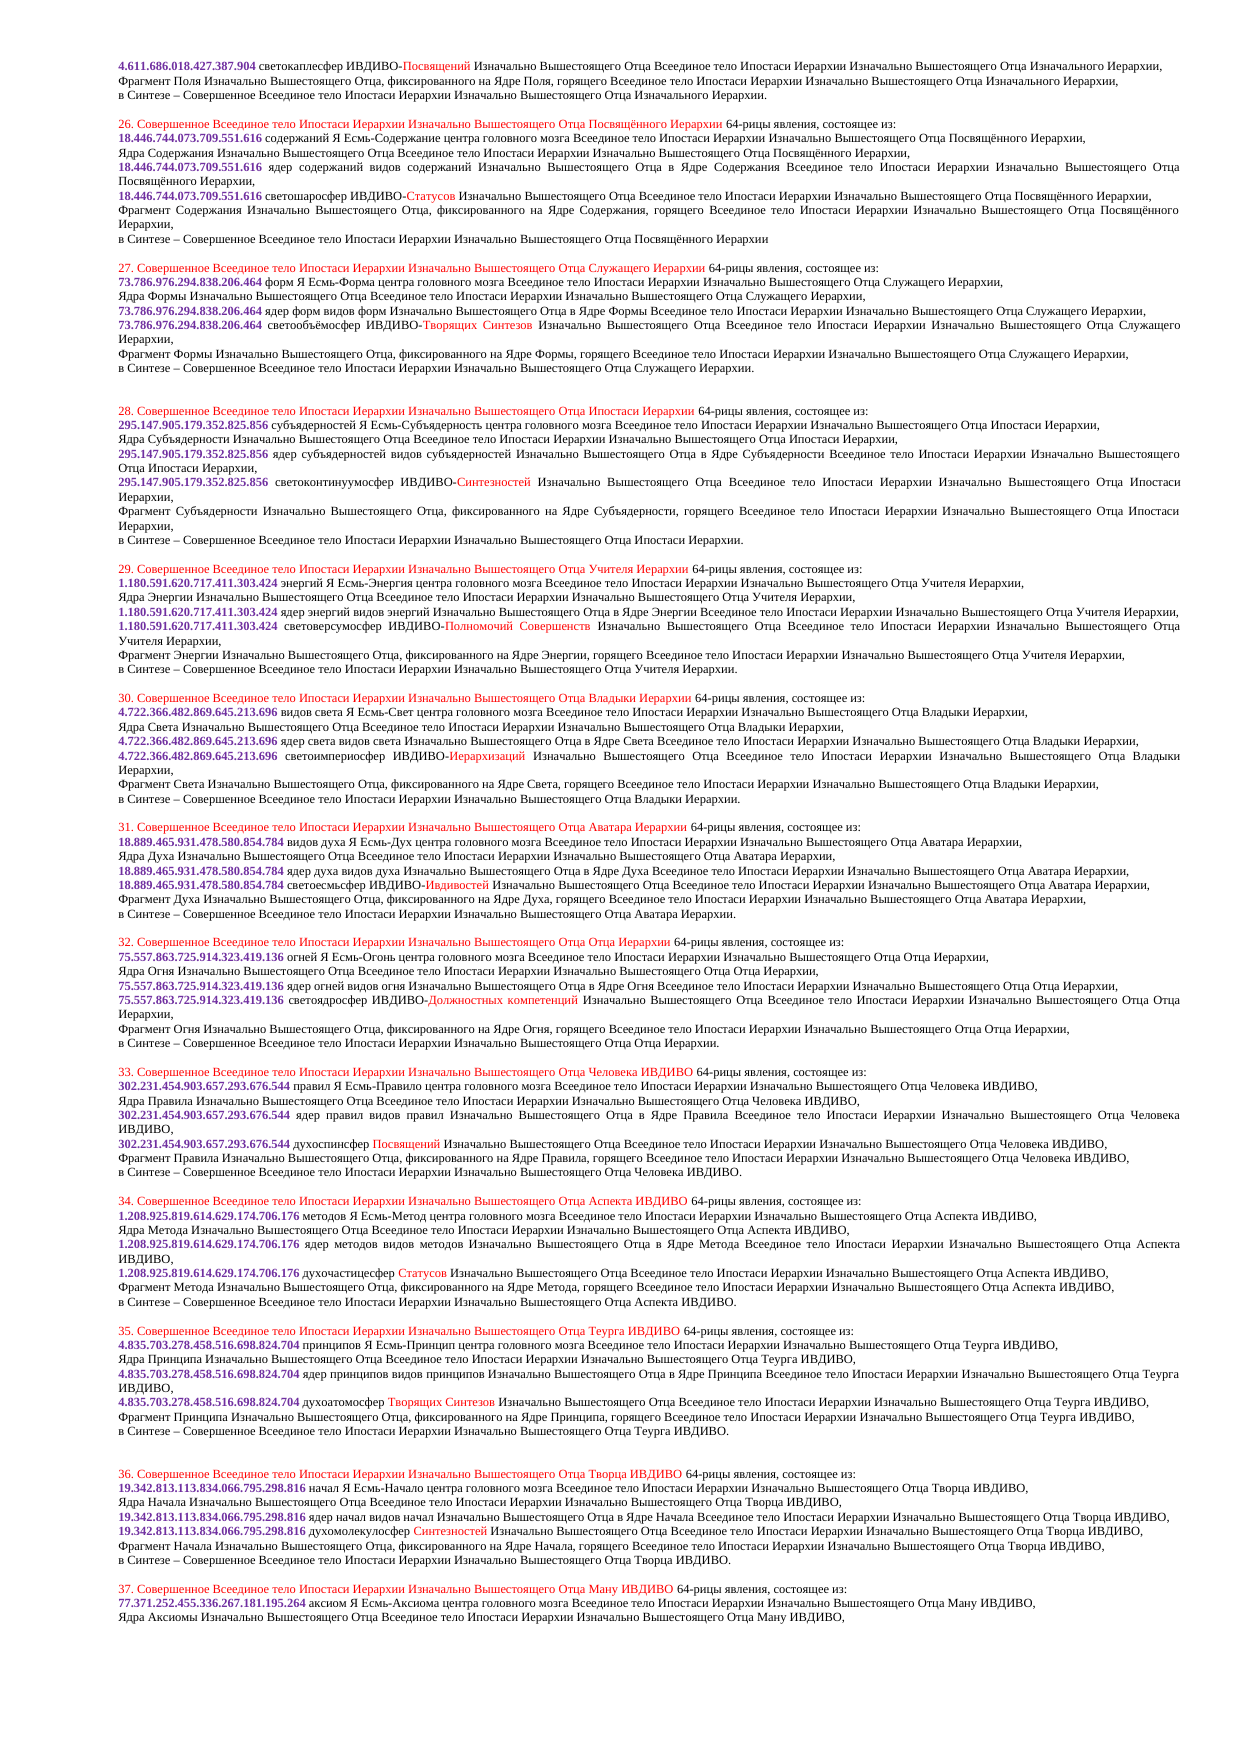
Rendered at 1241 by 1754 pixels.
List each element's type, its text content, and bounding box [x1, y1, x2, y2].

text в Синтезе – Совершенное Всеединое тело Ипостаси Иерархии Изначально Вышестоящего Отца Аспекта ИВДИВО. [118, 1294, 1181, 1309]
text 18.889.465.931.478.580.854.784 светоесмьсфер ИВДИВО-Ивдивостей Изначально Вышестоящего Отца Всеединое тело Ипостаси Иерархии Изначально Вышестоящего Отца Аватара Иерархии, [118, 878, 1181, 892]
text 29. Совершенное Всеединое тело Ипостаси Иерархии Изначально Вышестоящего Отца Учителя Иерархии 64-рицы явления, состоящее из: [118, 561, 1181, 576]
text Ядра Содержания Изначально Вышестоящего Отца Всеединое тело Ипостаси Иерархии Изначально Вышестоящего Отца Посвящённого Иерархии, [118, 145, 1181, 160]
text Ядра Формы Изначально Вышестоящего Отца Всеединое тело Ипостаси Иерархии Изначально Вышестоящего Отца Служащего Иерархии, [118, 289, 1181, 303]
text 302.231.454.903.657.293.676.544 правил Я Есмь-Правило центра головного мозга Всеединое тело Ипостаси Иерархии Изначально Вышестоящего Отца Человека ИВДИВО, [118, 1079, 1181, 1093]
text Фрагмент Духа Изначально Вышестоящего Отца, фиксированного на Ядре Духа, горящего Всеединое тело Ипостаси Иерархии Изначально Вышестоящего Отца Аватара Иерархии, [118, 892, 1181, 906]
text 4.722.366.482.869.645.213.696 ядер света видов света Изначально Вышестоящего Отца в Ядре Света Всеединое тело Ипостаси Иерархии Изначально Вышестоящего Отца Владыки Иерархии, [118, 734, 1181, 748]
text Фрагмент Энергии Изначально Вышестоящего Отца, фиксированного на Ядре Энергии, горящего Всеединое тело Ипостаси Иерархии Изначально Вышестоящего Отца Учителя Иерархии, [118, 648, 1181, 662]
text 4.835.703.278.458.516.698.824.704 духоатомосфер Творящих Синтезов Изначально Вышестоящего Отца Всеединое тело Ипостаси Иерархии Изначально Вышестоящего Отца Теурга ИВДИВО, [118, 1395, 1181, 1409]
text 34. Совершенное Всеединое тело Ипостаси Иерархии Изначально Вышестоящего Отца Аспекта ИВДИВО 64-рицы явления, состоящее из: [118, 1194, 1181, 1208]
text 4.835.703.278.458.516.698.824.704 принципов Я Есмь-Принцип центра головного мозга Всеединое тело Ипостаси Иерархии Изначально Вышестоящего Отца Теурга ИВДИВО, [118, 1338, 1181, 1352]
text 75.557.863.725.914.323.419.136 светоядросфер ИВДИВО-Должностных компетенций Изначально Вышестоящего Отца Всеединое тело Ипостаси Иерархии Изначально Вышестоящего Отца Отца Иерархии, [118, 993, 1181, 1021]
text 26. Совершенное Всеединое тело Ипостаси Иерархии Изначально Вышестоящего Отца Посвящённого Иерархии 64-рицы явления, состоящее из: [118, 117, 1181, 131]
text в Синтезе – Совершенное Всеединое тело Ипостаси Иерархии Изначально Вышестоящего Отца Творца ИВДИВО. [118, 1553, 1181, 1567]
text 73.786.976.294.838.206.464 форм Я Есмь-Форма центра головного мозга Всеединое тело Ипостаси Иерархии Изначально Вышестоящего Отца Служащего Иерархии, [118, 275, 1181, 289]
text Фрагмент Метода Изначально Вышестоящего Отца, фиксированного на Ядре Метода, горящего Всеединое тело Ипостаси Иерархии Изначально Вышестоящего Отца Аспекта ИВДИВО, [118, 1280, 1181, 1294]
text в Синтезе – Совершенное Всеединое тело Ипостаси Иерархии Изначально Вышестоящего Отца Ипостаси Иерархии. [118, 533, 1181, 547]
text 19.342.813.113.834.066.795.298.816 начал Я Есмь-Начало центра головного мозга Всеединое тело Ипостаси Иерархии Изначально Вышестоящего Отца Творца ИВДИВО, [118, 1481, 1181, 1495]
text 1.180.591.620.717.411.303.424 световерсумосфер ИВДИВО-Полномочий Совершенств Изначально Вышестоящего Отца Всеединое тело Ипостаси Иерархии Изначально Вышестоящего Отца Учителя Иерархии, [118, 619, 1181, 648]
text в Синтезе – Совершенное Всеединое тело Ипостаси Иерархии Изначально Вышестоящего Отца Служащего Иерархии. [118, 361, 1181, 375]
text Ядра Духа Изначально Вышестоящего Отца Всеединое тело Ипостаси Иерархии Изначально Вышестоящего Отца Аватара Иерархии, [118, 849, 1181, 863]
text 18.889.465.931.478.580.854.784 ядер духа видов духа Изначально Вышестоящего Отца в Ядре Духа Всеединое тело Ипостаси Иерархии Изначально Вышестоящего Отца Аватара Иерархии, [118, 863, 1181, 878]
text в Синтезе – Совершенное Всеединое тело Ипостаси Иерархии Изначально Вышестоящего Отца Посвящённого Иерархии [118, 232, 1181, 246]
text в Синтезе – Совершенное Всеединое тело Ипостаси Иерархии Изначально Вышестоящего Отца Человека ИВДИВО. [118, 1165, 1181, 1179]
text 4.722.366.482.869.645.213.696 светоимпериосфер ИВДИВО-Иерархизаций Изначально Вышестоящего Отца Всеединое тело Ипостаси Иерархии Изначально Вышестоящего Отца Владыки Иерархии, [118, 748, 1181, 777]
text 302.231.454.903.657.293.676.544 духоспинсфер Посвящений Изначально Вышестоящего Отца Всеединое тело Ипостаси Иерархии Изначально Вышестоящего Отца Человека ИВДИВО, [118, 1136, 1181, 1151]
text 1.208.925.819.614.629.174.706.176 ядер методов видов методов Изначально Вышестоящего Отца в Ядре Метода Всеединое тело Ипостаси Иерархии Изначально Вышестоящего Отца Аспекта ИВДИВО, [118, 1237, 1181, 1266]
text Фрагмент Огня Изначально Вышестоящего Отца, фиксированного на Ядре Огня, горящего Всеединое тело Ипостаси Иерархии Изначально Вышестоящего Отца Отца Иерархии, [118, 1021, 1181, 1036]
text 18.446.744.073.709.551.616 ядер содержаний видов содержаний Изначально Вышестоящего Отца в Ядре Содержания Всеединое тело Ипостаси Иерархии Изначально Вышестоящего Отца Посвящённого Иерархии, [118, 160, 1181, 188]
text 1.180.591.620.717.411.303.424 ядер энергий видов энергий Изначально Вышестоящего Отца в Ядре Энергии Всеединое тело Ипостаси Иерархии Изначально Вышестоящего Отца Учителя Иерархии, [118, 604, 1181, 619]
text Ядра Субъядерности Изначально Вышестоящего Отца Всеединое тело Ипостаси Иерархии Изначально Вышестоящего Отца Ипостаси Иерархии, [118, 432, 1181, 446]
text Ядра Энергии Изначально Вышестоящего Отца Всеединое тело Ипостаси Иерархии Изначально Вышестоящего Отца Учителя Иерархии, [118, 590, 1181, 604]
text 1.208.925.819.614.629.174.706.176 методов Я Есмь-Метод центра головного мозга Всеединое тело Ипостаси Иерархии Изначально Вышестоящего Отца Аспекта ИВДИВО, [118, 1208, 1181, 1223]
text в Синтезе – Совершенное Всеединое тело Ипостаси Иерархии Изначально Вышестоящего Отца Аватара Иерархии. [118, 906, 1181, 921]
text в Синтезе – Совершенное Всеединое тело Ипостаси Иерархии Изначально Вышестоящего Отца Отца Иерархии. [118, 1036, 1181, 1050]
text Ядра Света Изначально Вышестоящего Отца Всеединое тело Ипостаси Иерархии Изначально Вышестоящего Отца Владыки Иерархии, [118, 719, 1181, 734]
text 18.889.465.931.478.580.854.784 видов духа Я Есмь-Дух центра головного мозга Всеединое тело Ипостаси Иерархии Изначально Вышестоящего Отца Аватара Иерархии, [118, 834, 1181, 849]
text 18.446.744.073.709.551.616 содержаний Я Есмь-Содержание центра головного мозга Всеединое тело Ипостаси Иерархии Изначально Вышестоящего Отца Посвящённого Иерархии, [118, 131, 1181, 145]
text 295.147.905.179.352.825.856 светоконтинуумосфер ИВДИВО-Синтезностей Изначально Вышестоящего Отца Всеединое тело Ипостаси Иерархии Изначально Вышестоящего Отца Ипостаси Иерархии, [118, 475, 1181, 504]
text Фрагмент Принципа Изначально Вышестоящего Отца, фиксированного на Ядре Принципа, горящего Всеединое тело Ипостаси Иерархии Изначально Вышестоящего Отца Теурга ИВДИВО, [118, 1409, 1181, 1424]
text 30. Совершенное Всеединое тело Ипостаси Иерархии Изначально Вышестоящего Отца Владыки Иерархии 64-рицы явления, состоящее из: [118, 691, 1181, 705]
text 77.371.252.455.336.267.181.195.264 аксиом Я Есмь-Аксиома центра головного мозга Всеединое тело Ипостаси Иерархии Изначально Вышестоящего Отца Ману ИВДИВО, [118, 1596, 1181, 1610]
text 295.147.905.179.352.825.856 ядер субъядерностей видов субъядерностей Изначально Вышестоящего Отца в Ядре Субъядерности Всеединое тело Ипостаси Иерархии Изначально Вышестоящего Отца Ипостаси Иерархии, [118, 446, 1181, 475]
text Фрагмент Формы Изначально Вышестоящего Отца, фиксированного на Ядре Формы, горящего Всеединое тело Ипостаси Иерархии Изначально Вышестоящего Отца Служащего Иерархии, [118, 347, 1181, 361]
text 295.147.905.179.352.825.856 субъядерностей Я Есмь-Субъядерность центра головного мозга Всеединое тело Ипостаси Иерархии Изначально Вышестоящего Отца Ипостаси Иерархии, [118, 418, 1181, 432]
text Ядра Принципа Изначально Вышестоящего Отца Всеединое тело Ипостаси Иерархии Изначально Вышестоящего Отца Теурга ИВДИВО, [118, 1352, 1181, 1366]
text 33. Совершенное Всеединое тело Ипостаси Иерархии Изначально Вышестоящего Отца Человека ИВДИВО 64-рицы явления, состоящее из: [118, 1064, 1181, 1079]
text Фрагмент Субъядерности Изначально Вышестоящего Отца, фиксированного на Ядре Субъядерности, горящего Всеединое тело Ипостаси Иерархии Изначально Вышестоящего Отца Ипостаси Иерархии, [118, 504, 1181, 533]
text 302.231.454.903.657.293.676.544 ядер правил видов правил Изначально Вышестоящего Отца в Ядре Правила Всеединое тело Ипостаси Иерархии Изначально Вышестоящего Отца Человека ИВДИВО, [118, 1108, 1181, 1136]
text 18.446.744.073.709.551.616 светошаросфер ИВДИВО-Статусов Изначально Вышестоящего Отца Всеединое тело Ипостаси Иерархии Изначально Вышестоящего Отца Посвящённого Иерархии, [118, 188, 1181, 203]
text Фрагмент Поля Изначально Вышестоящего Отца, фиксированного на Ядре Поля, горящего Всеединое тело Ипостаси Иерархии Изначально Вышестоящего Отца Изначального Иерархии, [118, 73, 1181, 88]
text Фрагмент Содержания Изначально Вышестоящего Отца, фиксированного на Ядре Содержания, горящего Всеединое тело Ипостаси Иерархии Изначально Вышестоящего Отца Посвящённого Иерархии, [118, 203, 1181, 232]
text 27. Совершенное Всеединое тело Ипостаси Иерархии Изначально Вышестоящего Отца Служащего Иерархии 64-рицы явления, состоящее из: [118, 260, 1181, 275]
text в Синтезе – Совершенное Всеединое тело Ипостаси Иерархии Изначально Вышестоящего Отца Изначального Иерархии. [118, 88, 1181, 102]
text Ядра Аксиомы Изначально Вышестоящего Отца Всеединое тело Ипостаси Иерархии Изначально Вышестоящего Отца Ману ИВДИВО, [118, 1610, 1181, 1624]
text в Синтезе – Совершенное Всеединое тело Ипостаси Иерархии Изначально Вышестоящего Отца Владыки Иерархии. [118, 791, 1181, 806]
text 35. Совершенное Всеединое тело Ипостаси Иерархии Изначально Вышестоящего Отца Теурга ИВДИВО 64-рицы явления, состоящее из: [118, 1323, 1181, 1338]
text 73.786.976.294.838.206.464 светообъёмосфер ИВДИВО-Творящих Синтезов Изначально Вышестоящего Отца Всеединое тело Ипостаси Иерархии Изначально Вышестоящего Отца Служащего Иерархии, [118, 318, 1181, 347]
text 19.342.813.113.834.066.795.298.816 духомолекулосфер Синтезностей Изначально Вышестоящего Отца Всеединое тело Ипостаси Иерархии Изначально Вышестоящего Отца Творца ИВДИВО, [118, 1524, 1181, 1538]
text Ядра Метода Изначально Вышестоящего Отца Всеединое тело Ипостаси Иерархии Изначально Вышестоящего Отца Аспекта ИВДИВО, [118, 1223, 1181, 1237]
text 1.180.591.620.717.411.303.424 энергий Я Есмь-Энергия центра головного мозга Всеединое тело Ипостаси Иерархии Изначально Вышестоящего Отца Учителя Иерархии, [118, 576, 1181, 590]
text 73.786.976.294.838.206.464 ядер форм видов форм Изначально Вышестоящего Отца в Ядре Формы Всеединое тело Ипостаси Иерархии Изначально Вышестоящего Отца Служащего Иерархии, [118, 303, 1181, 318]
text в Синтезе – Совершенное Всеединое тело Ипостаси Иерархии Изначально Вышестоящего Отца Теурга ИВДИВО. [118, 1424, 1181, 1438]
text 36. Совершенное Всеединое тело Ипостаси Иерархии Изначально Вышестоящего Отца Творца ИВДИВО 64-рицы явления, состоящее из: [118, 1466, 1181, 1481]
text Ядра Огня Изначально Вышестоящего Отца Всеединое тело Ипостаси Иерархии Изначально Вышестоящего Отца Отца Иерархии, [118, 964, 1181, 978]
text Фрагмент Правила Изначально Вышестоящего Отца, фиксированного на Ядре Правила, горящего Всеединое тело Ипостаси Иерархии Изначально Вышестоящего Отца Человека ИВДИВО, [118, 1151, 1181, 1165]
text 37. Совершенное Всеединое тело Ипостаси Иерархии Изначально Вышестоящего Отца Ману ИВДИВО 64-рицы явления, состоящее из: [118, 1581, 1181, 1596]
text 19.342.813.113.834.066.795.298.816 ядер начал видов начал Изначально Вышестоящего Отца в Ядре Начала Всеединое тело Ипостаси Иерархии Изначально Вышестоящего Отца Творца ИВДИВО, [118, 1509, 1181, 1524]
text Ядра Начала Изначально Вышестоящего Отца Всеединое тело Ипостаси Иерархии Изначально Вышестоящего Отца Творца ИВДИВО, [118, 1495, 1181, 1509]
text 75.557.863.725.914.323.419.136 огней Я Есмь-Огонь центра головного мозга Всеединое тело Ипостаси Иерархии Изначально Вышестоящего Отца Отца Иерархии, [118, 949, 1181, 964]
text Фрагмент Света Изначально Вышестоящего Отца, фиксированного на Ядре Света, горящего Всеединое тело Ипостаси Иерархии Изначально Вышестоящего Отца Владыки Иерархии, [118, 777, 1181, 791]
text 31. Совершенное Всеединое тело Ипостаси Иерархии Изначально Вышестоящего Отца Аватара Иерархии 64-рицы явления, состоящее из: [118, 820, 1181, 834]
text 4.611.686.018.427.387.904 светокаплесфер ИВДИВО-Посвящений Изначально Вышестоящего Отца Всеединое тело Ипостаси Иерархии Изначально Вышестоящего Отца Изначального Иерархии, [118, 59, 1181, 73]
text 4.722.366.482.869.645.213.696 видов света Я Есмь-Свет центра головного мозга Всеединое тело Ипостаси Иерархии Изначально Вышестоящего Отца Владыки Иерархии, [118, 705, 1181, 719]
text 75.557.863.725.914.323.419.136 ядер огней видов огня Изначально Вышестоящего Отца в Ядре Огня Всеединое тело Ипостаси Иерархии Изначально Вышестоящего Отца Отца Иерархии, [118, 978, 1181, 993]
text 32. Совершенное Всеединое тело Ипостаси Иерархии Изначально Вышестоящего Отца Отца Иерархии 64-рицы явления, состоящее из: [118, 935, 1181, 949]
text 1.208.925.819.614.629.174.706.176 духочастицесфер Статусов Изначально Вышестоящего Отца Всеединое тело Ипостаси Иерархии Изначально Вышестоящего Отца Аспекта ИВДИВО, [118, 1266, 1181, 1280]
text в Синтезе – Совершенное Всеединое тело Ипостаси Иерархии Изначально Вышестоящего Отца Учителя Иерархии. [118, 662, 1181, 676]
text Фрагмент Начала Изначально Вышестоящего Отца, фиксированного на Ядре Начала, горящего Всеединое тело Ипостаси Иерархии Изначально Вышестоящего Отца Творца ИВДИВО, [118, 1538, 1181, 1553]
text Ядра Правила Изначально Вышестоящего Отца Всеединое тело Ипостаси Иерархии Изначально Вышестоящего Отца Человека ИВДИВО, [118, 1093, 1181, 1108]
text 28. Совершенное Всеединое тело Ипостаси Иерархии Изначально Вышестоящего Отца Ипостаси Иерархии 64-рицы явления, состоящее из: [118, 403, 1181, 418]
text 4.835.703.278.458.516.698.824.704 ядер принципов видов принципов Изначально Вышестоящего Отца в Ядре Принципа Всеединое тело Ипостаси Иерархии Изначально Вышестоящего Отца Теурга ИВДИВО, [118, 1366, 1181, 1395]
